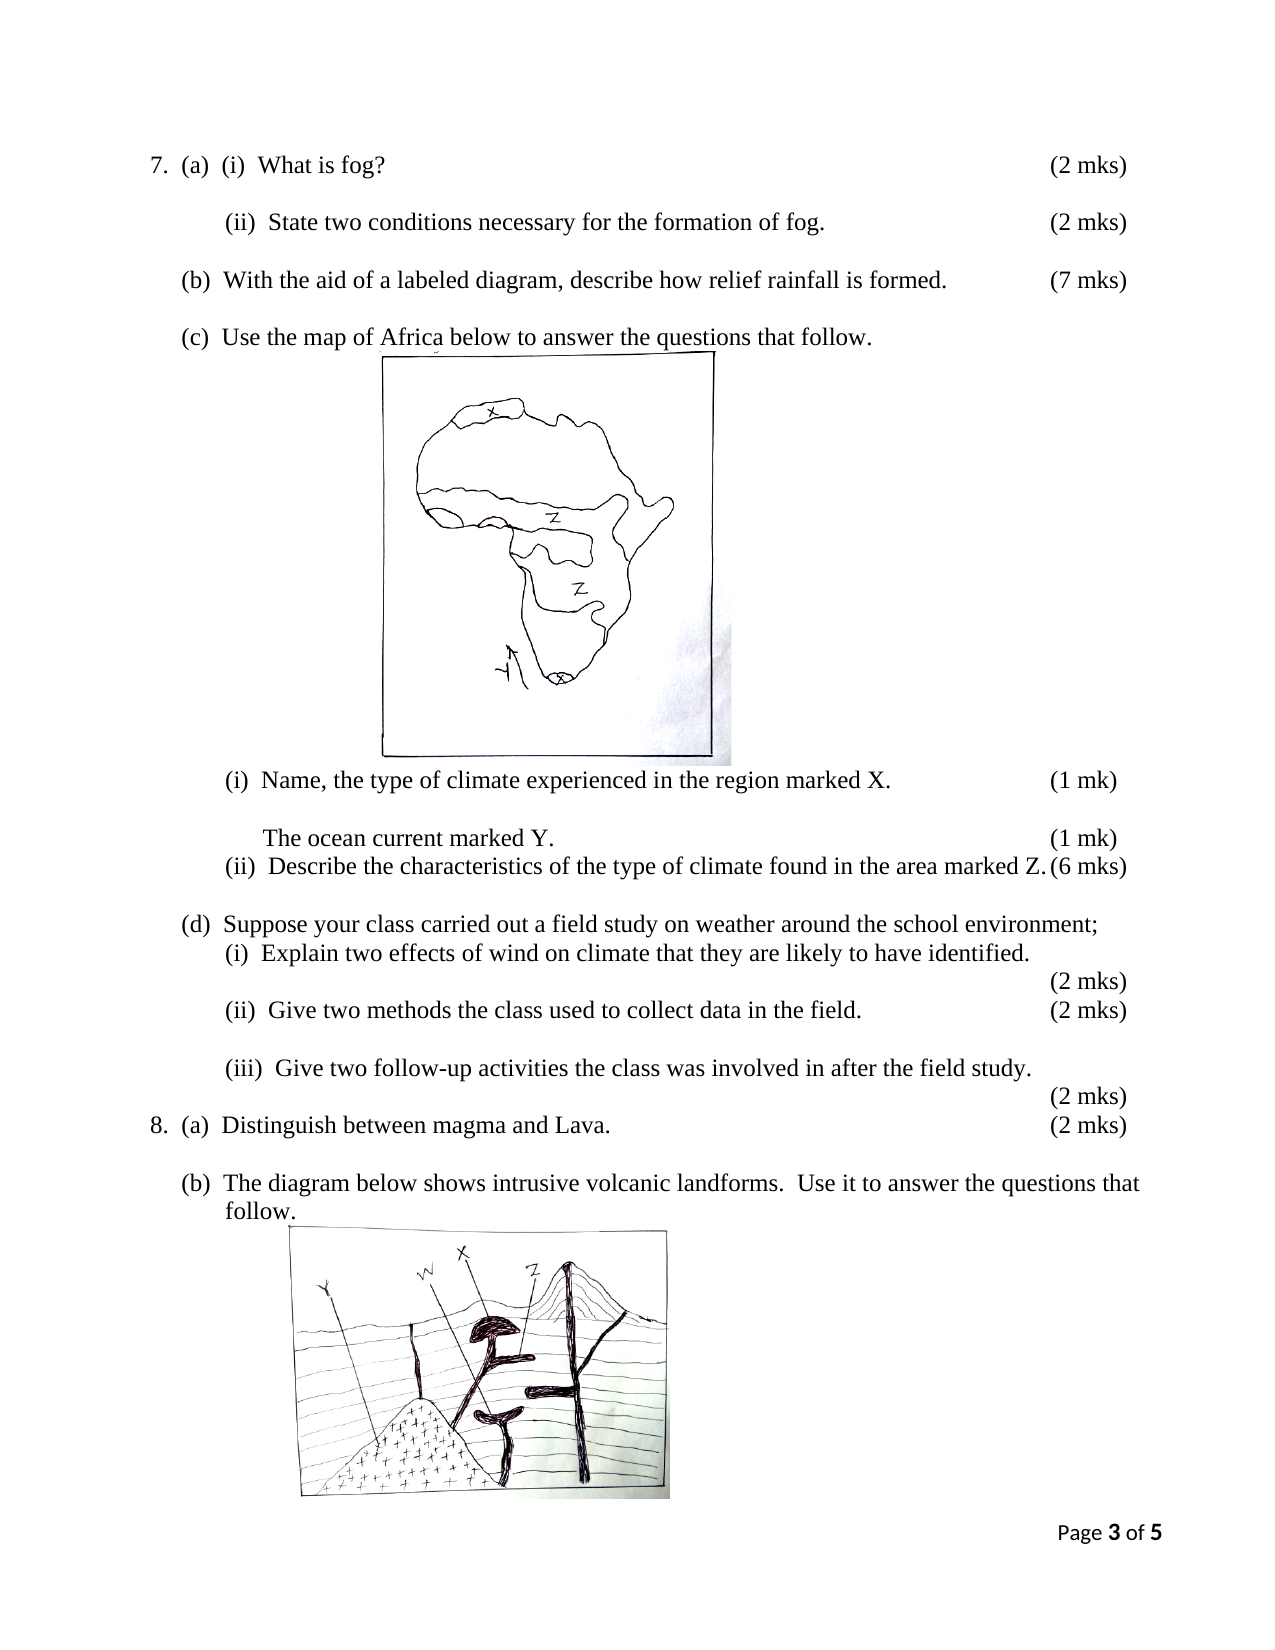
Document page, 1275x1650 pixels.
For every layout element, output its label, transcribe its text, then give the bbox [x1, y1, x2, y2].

text follow. [150, 1196, 1162, 1225]
text (ii) State two conditions necessary for the formation of fog. (2 mks) [150, 207, 1162, 236]
text (ii) Give two methods the class used to collect data in the field. (2 mks) [150, 995, 1162, 1024]
text (2 mks) [150, 966, 1162, 995]
text (i) Name, the type of climate experienced in the region marked X. (1 mk) [150, 765, 1162, 794]
text (b) With the aid of a labeled diagram, describe how relief rainfall is formed. (7 mks) [150, 265, 1162, 294]
text 8. (a) Distinguish between magma and Lava. (2 mks) [150, 1110, 1162, 1139]
text 7. (a) (i) What is fog? (2 mks) [150, 150, 1162, 179]
text (ii) Describe the characteristics of the type of climate found in the area marked Z. (6 mks) [150, 851, 1162, 880]
text (iii) Give two follow-up activities the class was involved in after the field study. (2 mks) [150, 1053, 1162, 1110]
text The ocean current marked Y. (1 mk) [150, 823, 1162, 851]
text (b) The diagram below shows intrusive volcanic landforms. Use it to answer the questions that [150, 1168, 1162, 1196]
text (i) Explain two effects of wind on climate that they are likely to have identified. [150, 938, 1162, 966]
text (d) Suppose your class carried out a field study on weather around the school environment; [150, 909, 1162, 938]
text (c) Use the map of Africa below to answer the questions that follow. [150, 322, 1162, 351]
